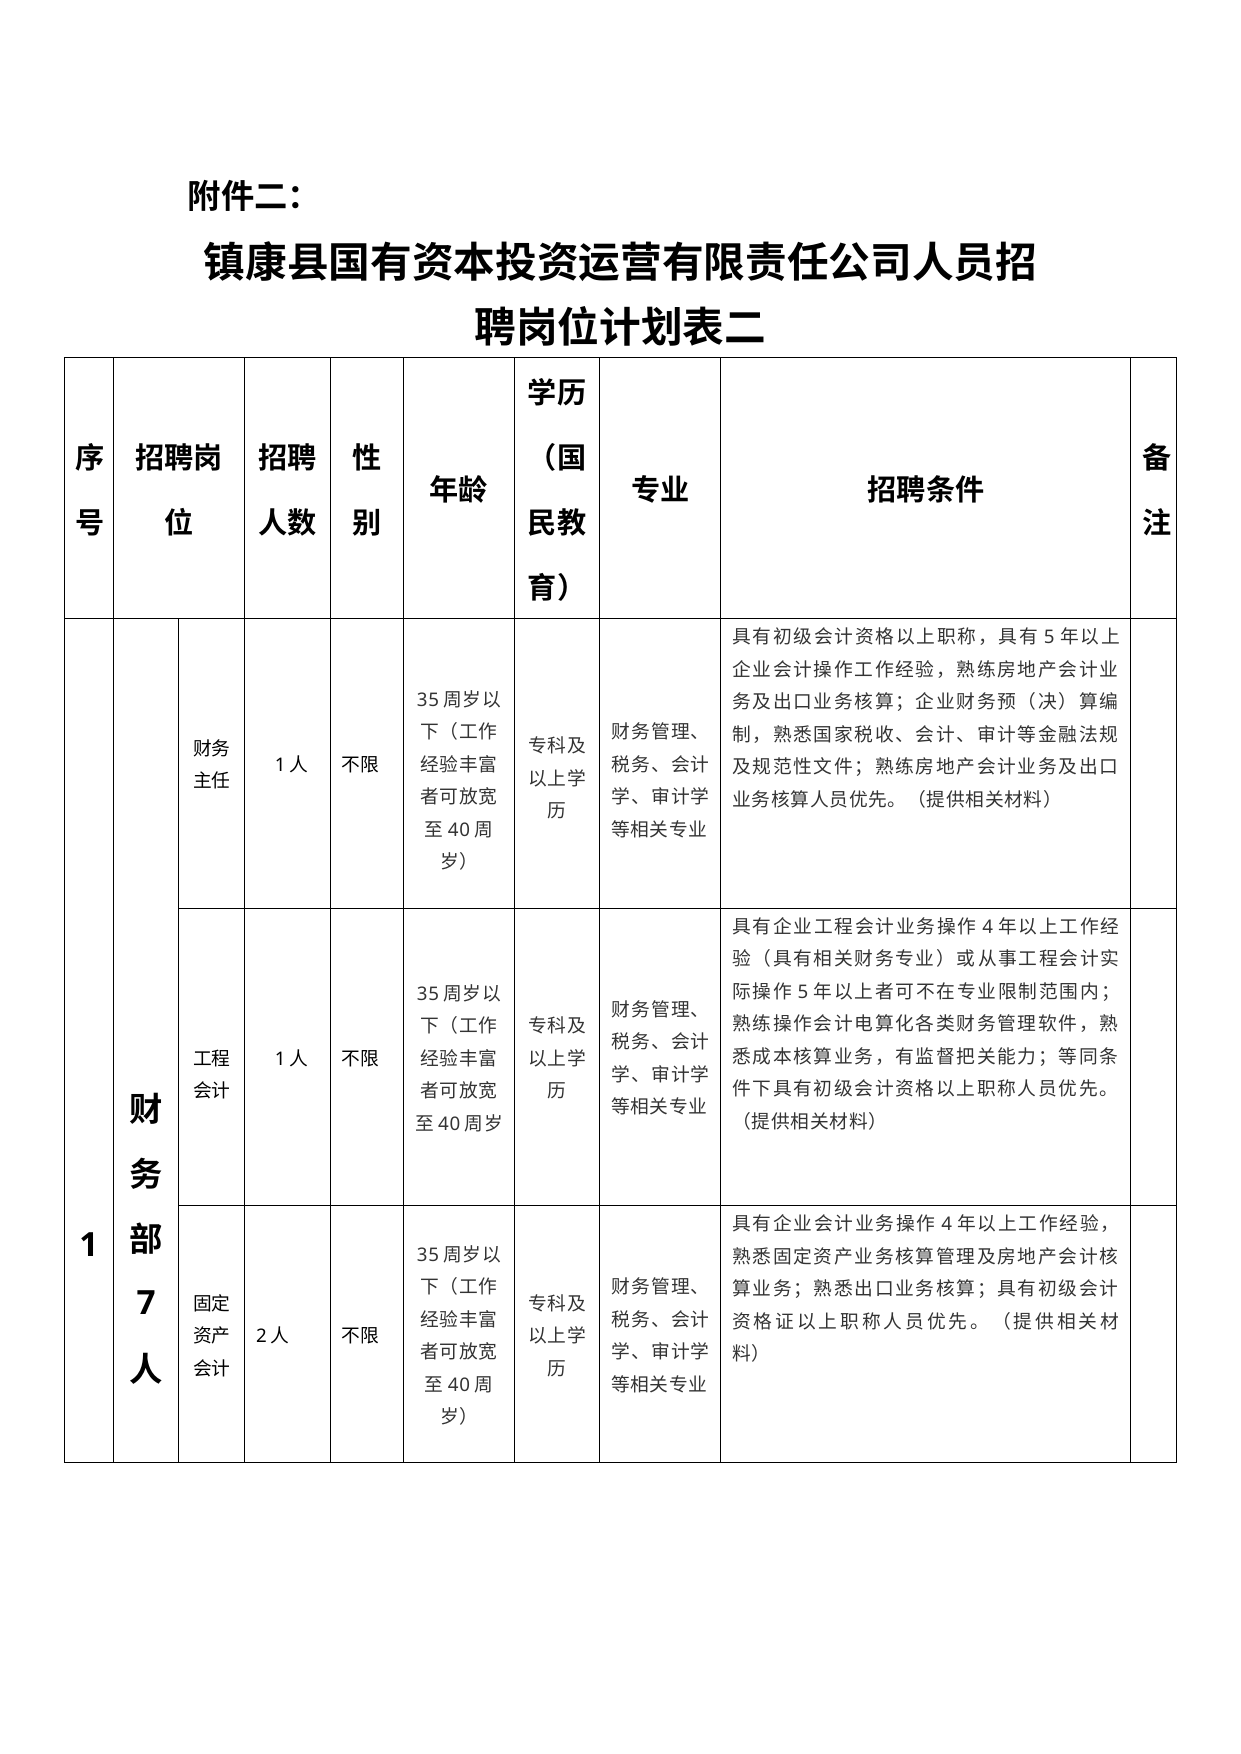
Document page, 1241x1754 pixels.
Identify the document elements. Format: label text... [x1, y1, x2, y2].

table_header 学历（国民教育） [515, 358, 599, 618]
table_cell 专科及以上学历 [515, 1206, 599, 1462]
table_cell [1131, 1206, 1176, 1462]
table_cell 1人 [245, 619, 330, 908]
table_cell 工程会计 [179, 909, 244, 1205]
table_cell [404, 1206, 514, 1462]
table_cell 1人 [245, 909, 330, 1205]
table_cell 不限 [331, 909, 403, 1205]
table_header 招聘岗位 [114, 358, 244, 618]
text 镇康县国有资本投资运营有限责任公司人员招聘岗位计划表二 [187, 227, 1053, 357]
table_cell 35周岁以下（工作经验丰富者可放宽至40周岁） [404, 619, 514, 908]
table_cell 财务部 7人 [114, 619, 178, 1462]
table_header 序号 [65, 358, 113, 618]
table_header 招聘人数 [245, 358, 330, 618]
table_header 年龄 [404, 358, 514, 618]
table_header 性别 [331, 358, 403, 618]
table_cell 具有企业工程会计业务操作4年以上工作经验（具有相关财务专业）或从事工程会计实际操作5年以上者可不在专业限制范围内；熟练操作会计电算化各类财务管理软件，熟悉成本核算业务，有监督把关能力；等同条件下具有初级会计资格以上职称人员优先。（提供相关材料） [721, 909, 1130, 1205]
table_header 备注 [1131, 358, 1176, 618]
table_cell 不限 [331, 1206, 403, 1462]
table_cell 财务管理、税务、会计学、审计学等相关专业 [600, 619, 720, 908]
table_cell [1131, 619, 1176, 908]
table_cell [1131, 909, 1176, 1205]
table_cell 具有初级会计资格以上职称，具有5年以上企业会计操作工作经验，熟练房地产会计业务及出口业务核算；企业财务预（决）算编制，熟悉国家税收、会计、审计等金融法规及规范性文件；熟练房地产会计业务及出口业务核算人员优先。（提供相关材料） [721, 619, 1130, 908]
table_header 招聘条件 [721, 358, 1130, 618]
table_cell 35周岁以下（工作经验丰富者可放宽至40周岁 [404, 909, 514, 1205]
table_cell 财务主任 [179, 619, 244, 908]
text 附件二： [187, 162, 1053, 227]
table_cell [600, 1206, 720, 1462]
table_cell 专科及以上学历 [515, 909, 599, 1205]
table_cell 财务管理、税务、会计学、审计学等相关专业 [600, 909, 720, 1205]
table_header 专业 [600, 358, 720, 618]
table_cell 不限 [331, 619, 403, 908]
table_cell 固定资产会计 [179, 1206, 244, 1462]
table_cell 1 [65, 619, 113, 1462]
table_cell 专科及以上学历 [515, 619, 599, 908]
table_cell 2人 [245, 1206, 330, 1462]
table_cell 具有企业会计业务操作4年以上工作经验，熟悉固定资产业务核算管理及房地产会计核算业务；熟悉出口业务核算；具有初级会计资格证以上职称人员优先。（提供相关材料） [721, 1206, 1130, 1462]
